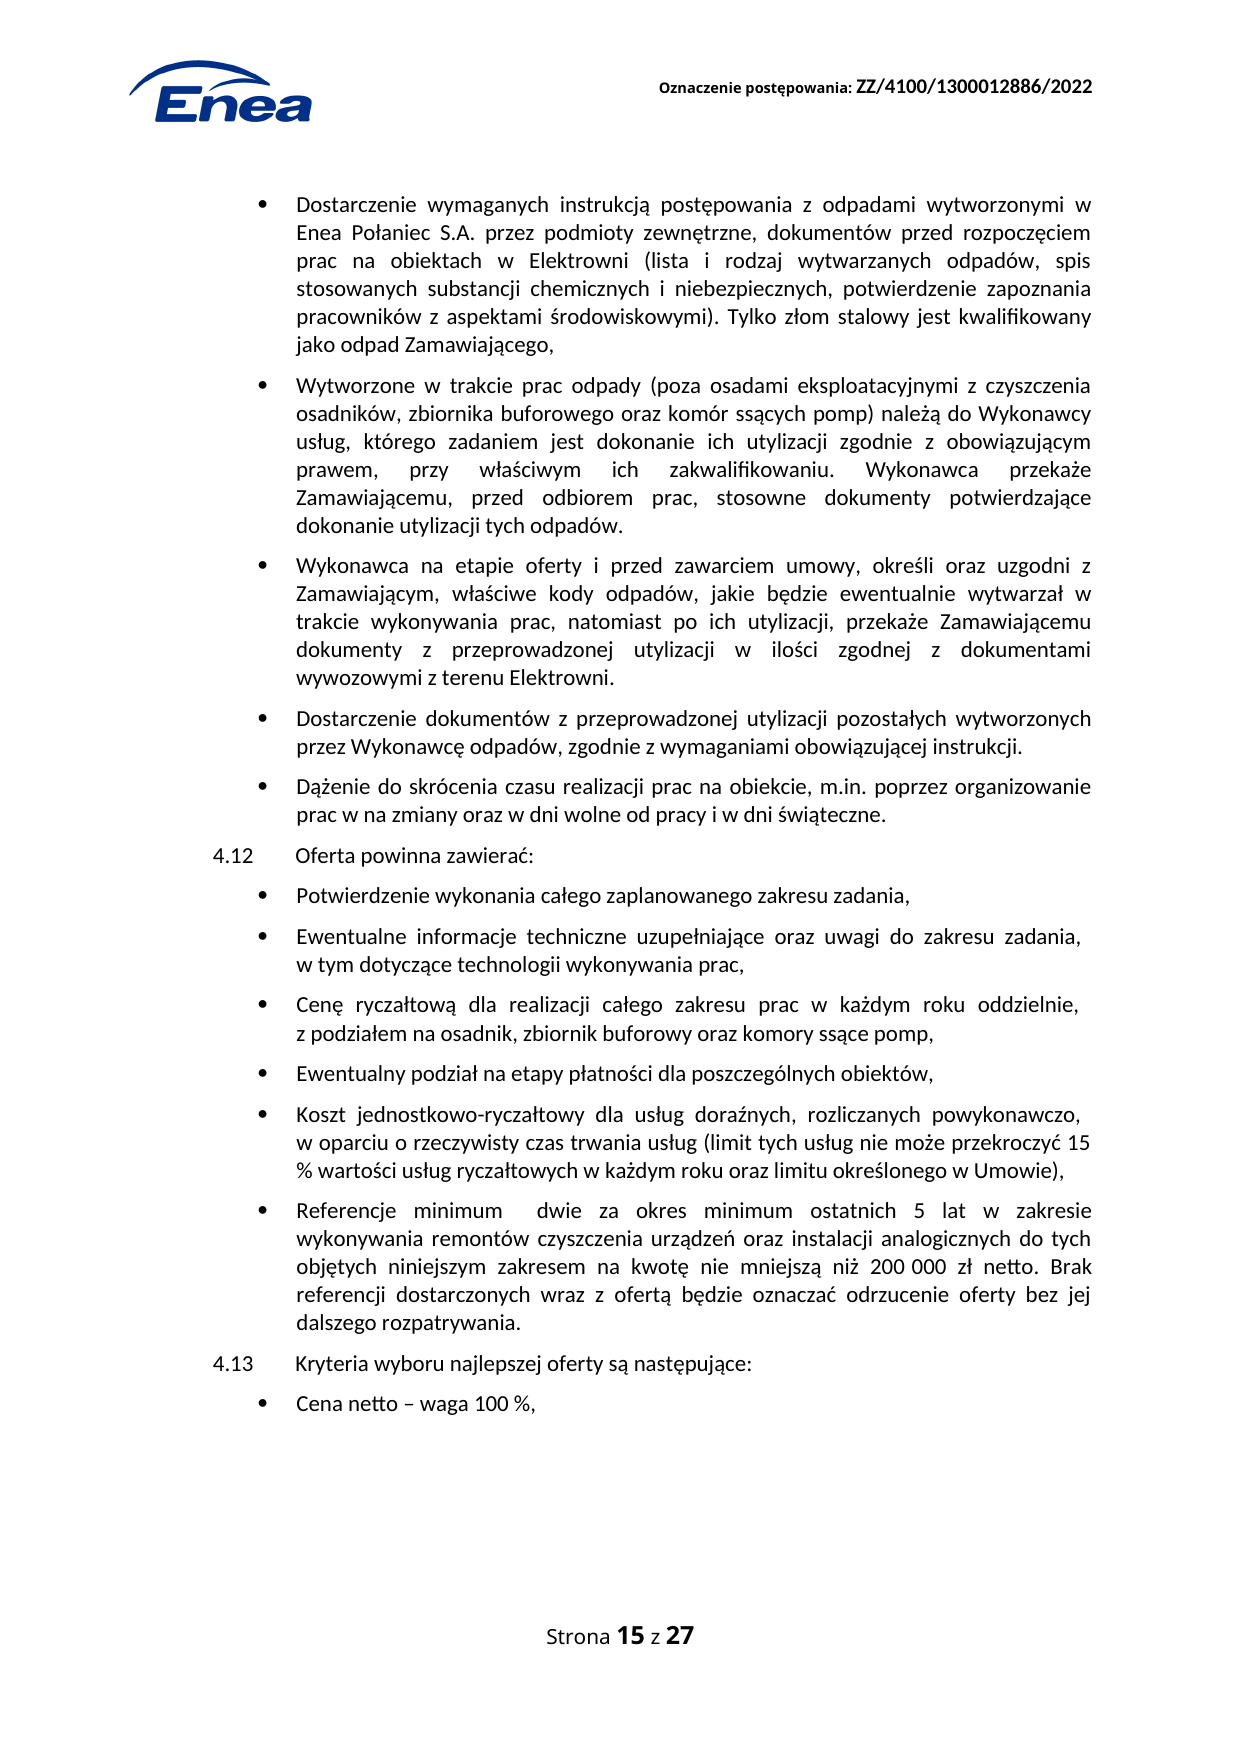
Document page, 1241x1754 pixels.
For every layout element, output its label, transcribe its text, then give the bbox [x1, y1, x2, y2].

list Kryteria wyboru najlepszej oferty są następujące: [213, 1349, 1093, 1377]
list Koszt jednostkowo-ryczałtowy dla usług doraźnych, rozliczanych powykonawczo, w oparciu o rzeczywisty czas trwania usług (limit tych usług nie może przekroczyć 15 % wartości usług ryczałtowych w każdym roku oraz limitu określonego w Umowie), [259, 1100, 1093, 1184]
list Potwierdzenie wykonania całego zaplanowanego zakresu zadania, [259, 882, 1093, 909]
list Cena netto – waga 100 %, [259, 1389, 1093, 1417]
list Wykonawca na etapie oferty i przed zawarciem umowy, określi oraz uzgodni z Zamawiającym, właściwe kody odpadów, jakie będzie ewentualnie wytwarzał w trakcie wykonywania prac, natomiast po ich utylizacji, przekaże Zamawiającemu dokumenty z przeprowadzonej utylizacji w ilości zgodnej z dokumentami wywozowymi z terenu Elektrowni. [259, 551, 1093, 691]
list Dostarczenie dokumentów z przeprowadzonej utylizacji pozostałych wytworzonych przez Wykonawcę odpadów, zgodnie z wymaganiami obowiązującej instrukcji. [259, 704, 1093, 760]
picture [117, 50, 324, 124]
list Cenę ryczałtową dla realizacji całego zakresu prac w każdym roku oddzielnie, z podziałem na osadnik, zbiornik buforowy oraz komory ssące pomp, [259, 991, 1093, 1047]
list Dostarczenie wymaganych instrukcją postępowania z odpadami wytworzonymi w Enea Połaniec S.A. przez podmioty zewnętrzne, dokumentów przed rozpoczęciem prac na obiektach w Elektrowni (lista i rodzaj wytwarzanych odpadów, spis stosowanych substancji chemicznych i niebezpiecznych, potwierdzenie zapoznania pracowników z aspektami środowiskowymi). Tylko złom stalowy jest kwalifikowany jako odpad Zamawiającego, [259, 190, 1093, 358]
list Dążenie do skrócenia czasu realizacji prac na obiekcie, m.in. poprzez organizowanie prac w na zmiany oraz w dni wolne od pracy i w dni świąteczne. [259, 772, 1093, 828]
list Wytworzone w trakcie prac odpady (poza osadami eksploatacyjnymi z czyszczenia osadników, zbiornika buforowego oraz komór ssących pomp) należą do Wykonawcy usług, którego zadaniem jest dokonanie ich utylizacji zgodnie z obowiązującym prawem, przy właściwym ich zakwalifikowaniu. Wykonawca przekaże Zamawiającemu, przed odbiorem prac, stosowne dokumenty potwierdzające dokonanie utylizacji tych odpadów. [259, 371, 1093, 539]
list Ewentualny podział na etapy płatności dla poszczególnych obiektów, [259, 1059, 1093, 1087]
list Oferta powinna zawierać: [213, 841, 1093, 869]
list Ewentualne informacje techniczne uzupełniające oraz uwagi do zakresu zadania, w tym dotyczące technologii wykonywania prac, [259, 922, 1093, 978]
list Referencje minimum dwie za okres minimum ostatnich 5 lat w zakresie wykonywania remontów czyszczenia urządzeń oraz instalacji analogicznych do tych objętych niniejszym zakresem na kwotę nie mniejszą niż 200 000 zł netto. Brak referencji dostarczonych wraz z ofertą będzie oznaczać odrzucenie oferty bez jej dalszego rozpatrywania. [259, 1196, 1093, 1336]
